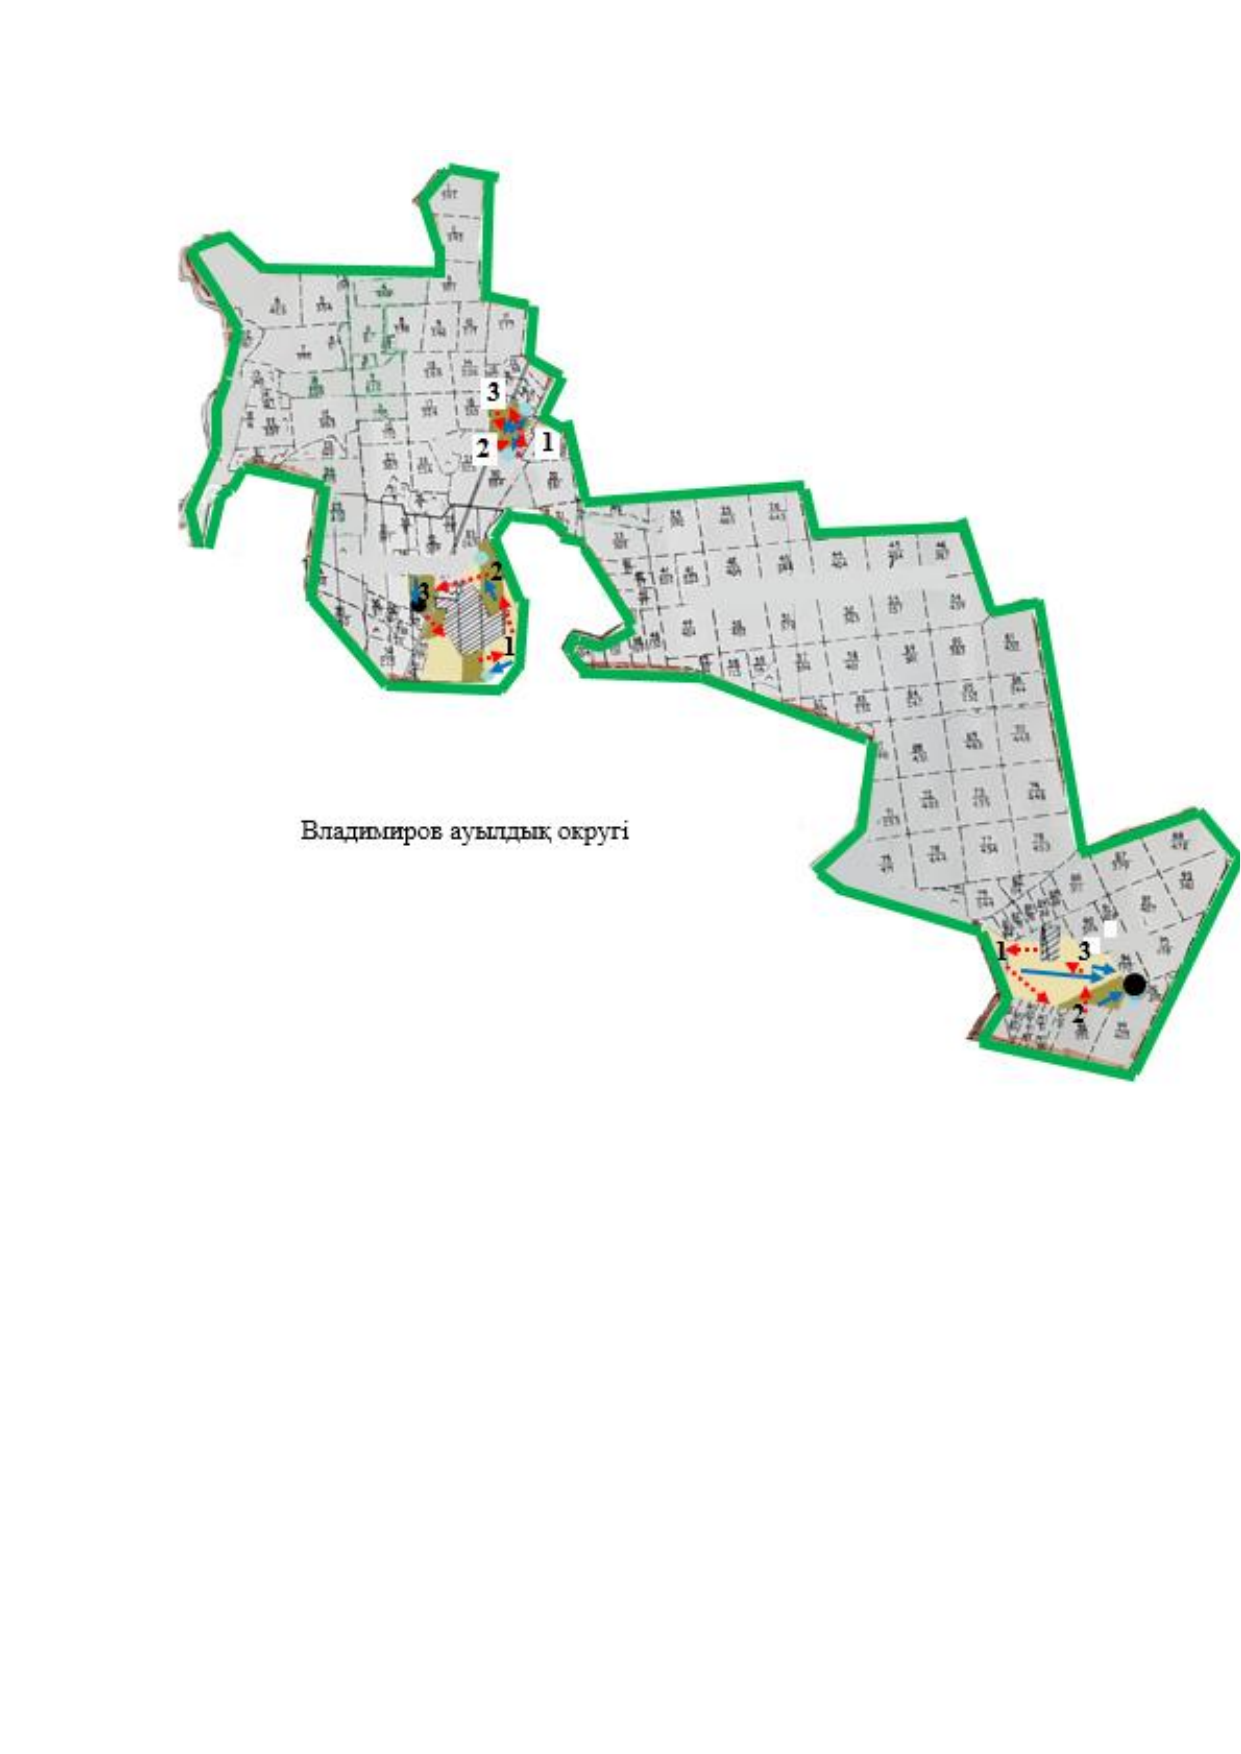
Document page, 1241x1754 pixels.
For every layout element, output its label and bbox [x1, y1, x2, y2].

picture [112, 150, 1241, 1111]
